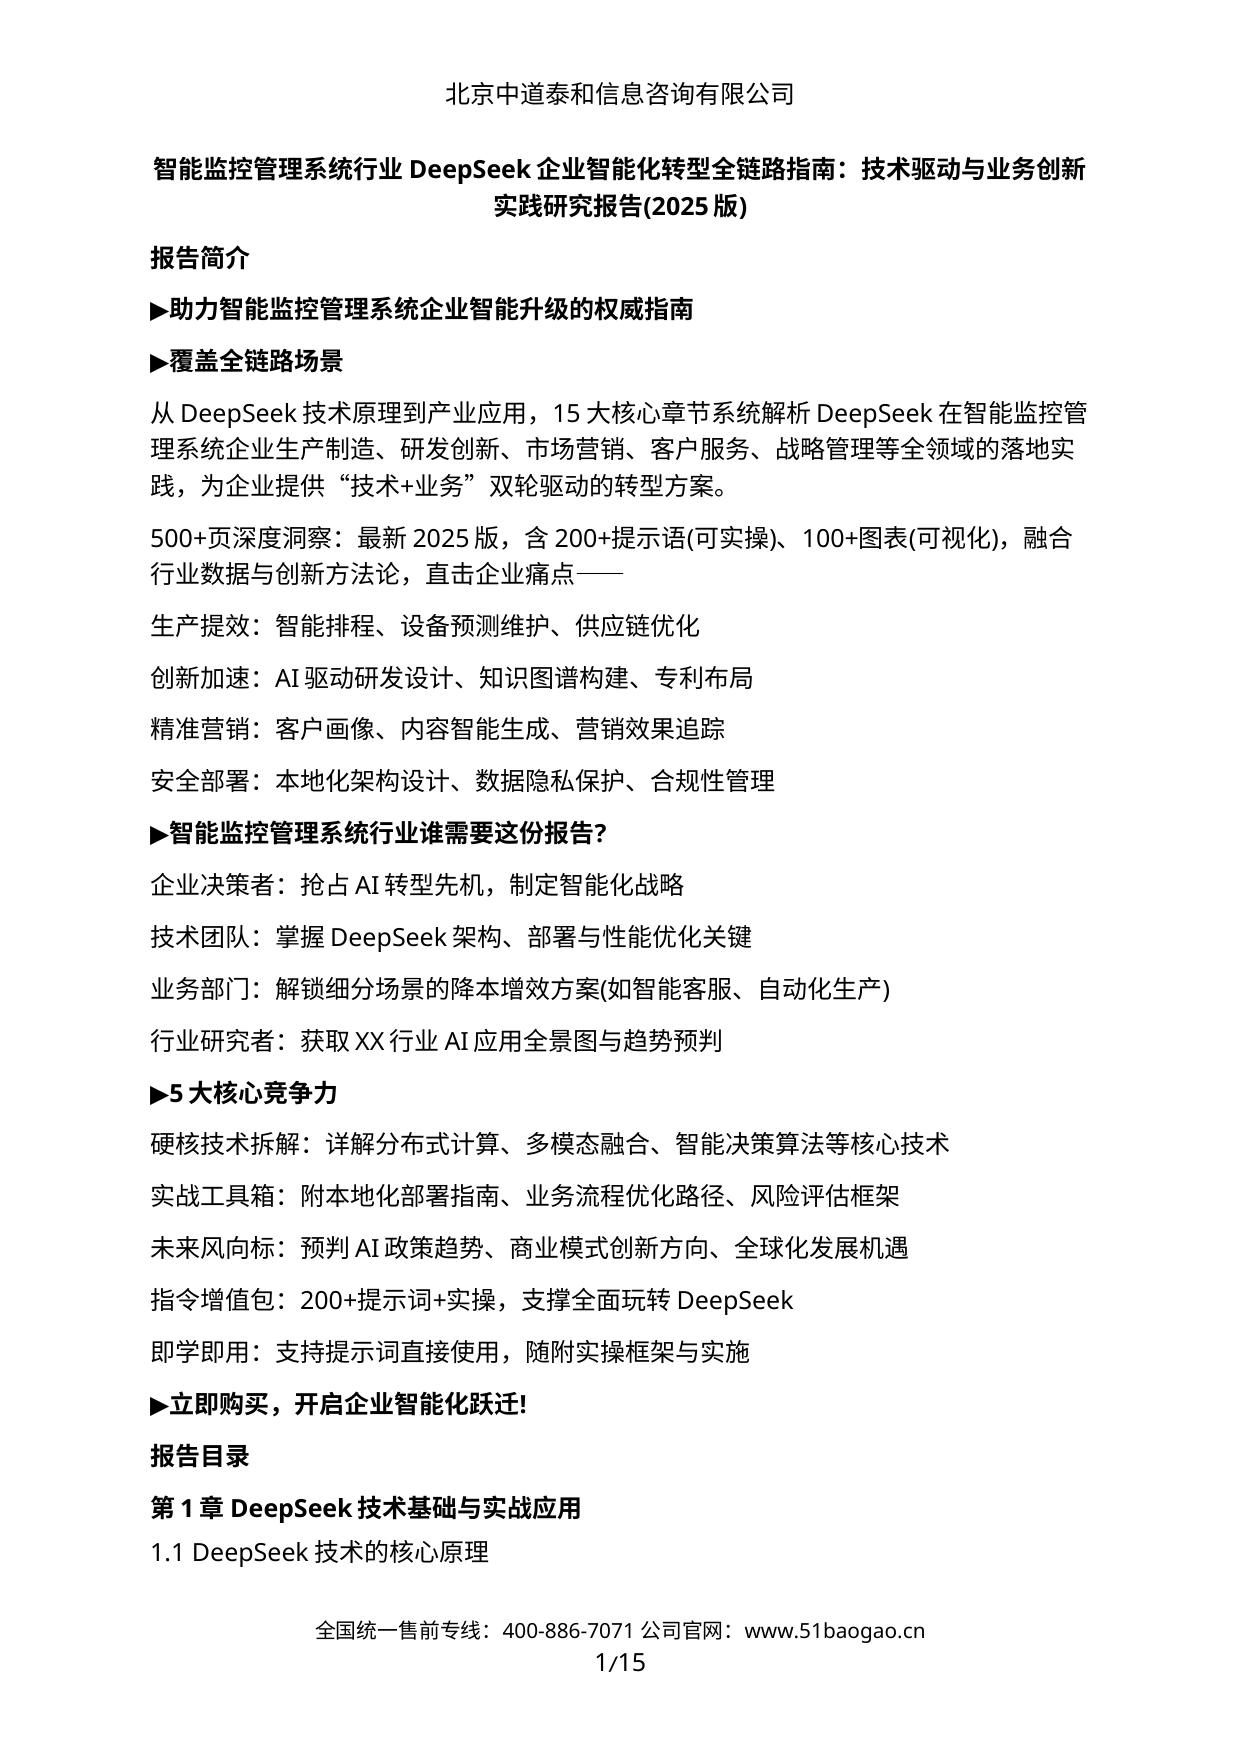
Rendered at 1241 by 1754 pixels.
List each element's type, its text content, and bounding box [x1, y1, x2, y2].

text 硬核技术拆解：详解分布式计算、多模态融合、智能决策算法等核心技术 [150, 1125, 1090, 1161]
text 从DeepSeek技术原理到产业应用，15大核心章节系统解析DeepSeek在智能监控管理系统企业生产制造、研发创新、市场营销、客户服务、战略管理等全领域的落地实践，为企业提供“技术+业务”双轮驱动的转型方案。 [150, 394, 1090, 502]
text 未来风向标：预判AI政策趋势、商业模式创新方向、全球化发展机遇 [150, 1229, 1090, 1265]
text ▶覆盖全链路场景 [150, 342, 1090, 378]
text 企业决策者：抢占AI转型先机，制定智能化战略 [150, 866, 1090, 902]
text ▶立即购买，开启企业智能化跃迁! [150, 1384, 1090, 1421]
text 500+页深度洞察：最新2025版，含200+提示语(可实操)、100+图表(可视化)，融合行业数据与创新方法论，直击企业痛点—— [150, 518, 1090, 591]
text 报告目录 [150, 1436, 1090, 1472]
text 业务部门：解锁细分场景的降本增效方案(如智能客服、自动化生产) [150, 969, 1090, 1006]
text 技术团队：掌握DeepSeek架构、部署与性能优化关键 [150, 917, 1090, 954]
text 智能监控管理系统行业DeepSeek企业智能化转型全链路指南：技术驱动与业务创新实践研究报告(2025版) [150, 150, 1090, 222]
text 指令增值包：200+提示词+实操，支撑全面玩转DeepSeek [150, 1281, 1090, 1317]
text ▶智能监控管理系统行业谁需要这份报告? [150, 814, 1090, 850]
text 实战工具箱：附本地化部署指南、业务流程优化路径、风险评估框架 [150, 1177, 1090, 1213]
text 安全部署：本地化架构设计、数据隐私保护、合规性管理 [150, 762, 1090, 798]
text 第1章 DeepSeek技术基础与实战应用 [150, 1488, 1090, 1524]
text 创新加速：AI驱动研发设计、知识图谱构建、专利布局 [150, 658, 1090, 694]
text 生产提效：智能排程、设备预测维护、供应链优化 [150, 606, 1090, 642]
text 1.1 DeepSeek技术的核心原理 [150, 1532, 1090, 1568]
text ▶助力智能监控管理系统企业智能升级的权威指南 [150, 290, 1090, 326]
text 报告简介 [150, 238, 1090, 274]
text 行业研究者：获取XX行业AI应用全景图与趋势预判 [150, 1021, 1090, 1057]
text 精准营销：客户画像、内容智能生成、营销效果追踪 [150, 710, 1090, 746]
text 即学即用：支持提示词直接使用，随附实操框架与实施 [150, 1332, 1090, 1369]
text ▶5大核心竞争力 [150, 1073, 1090, 1109]
